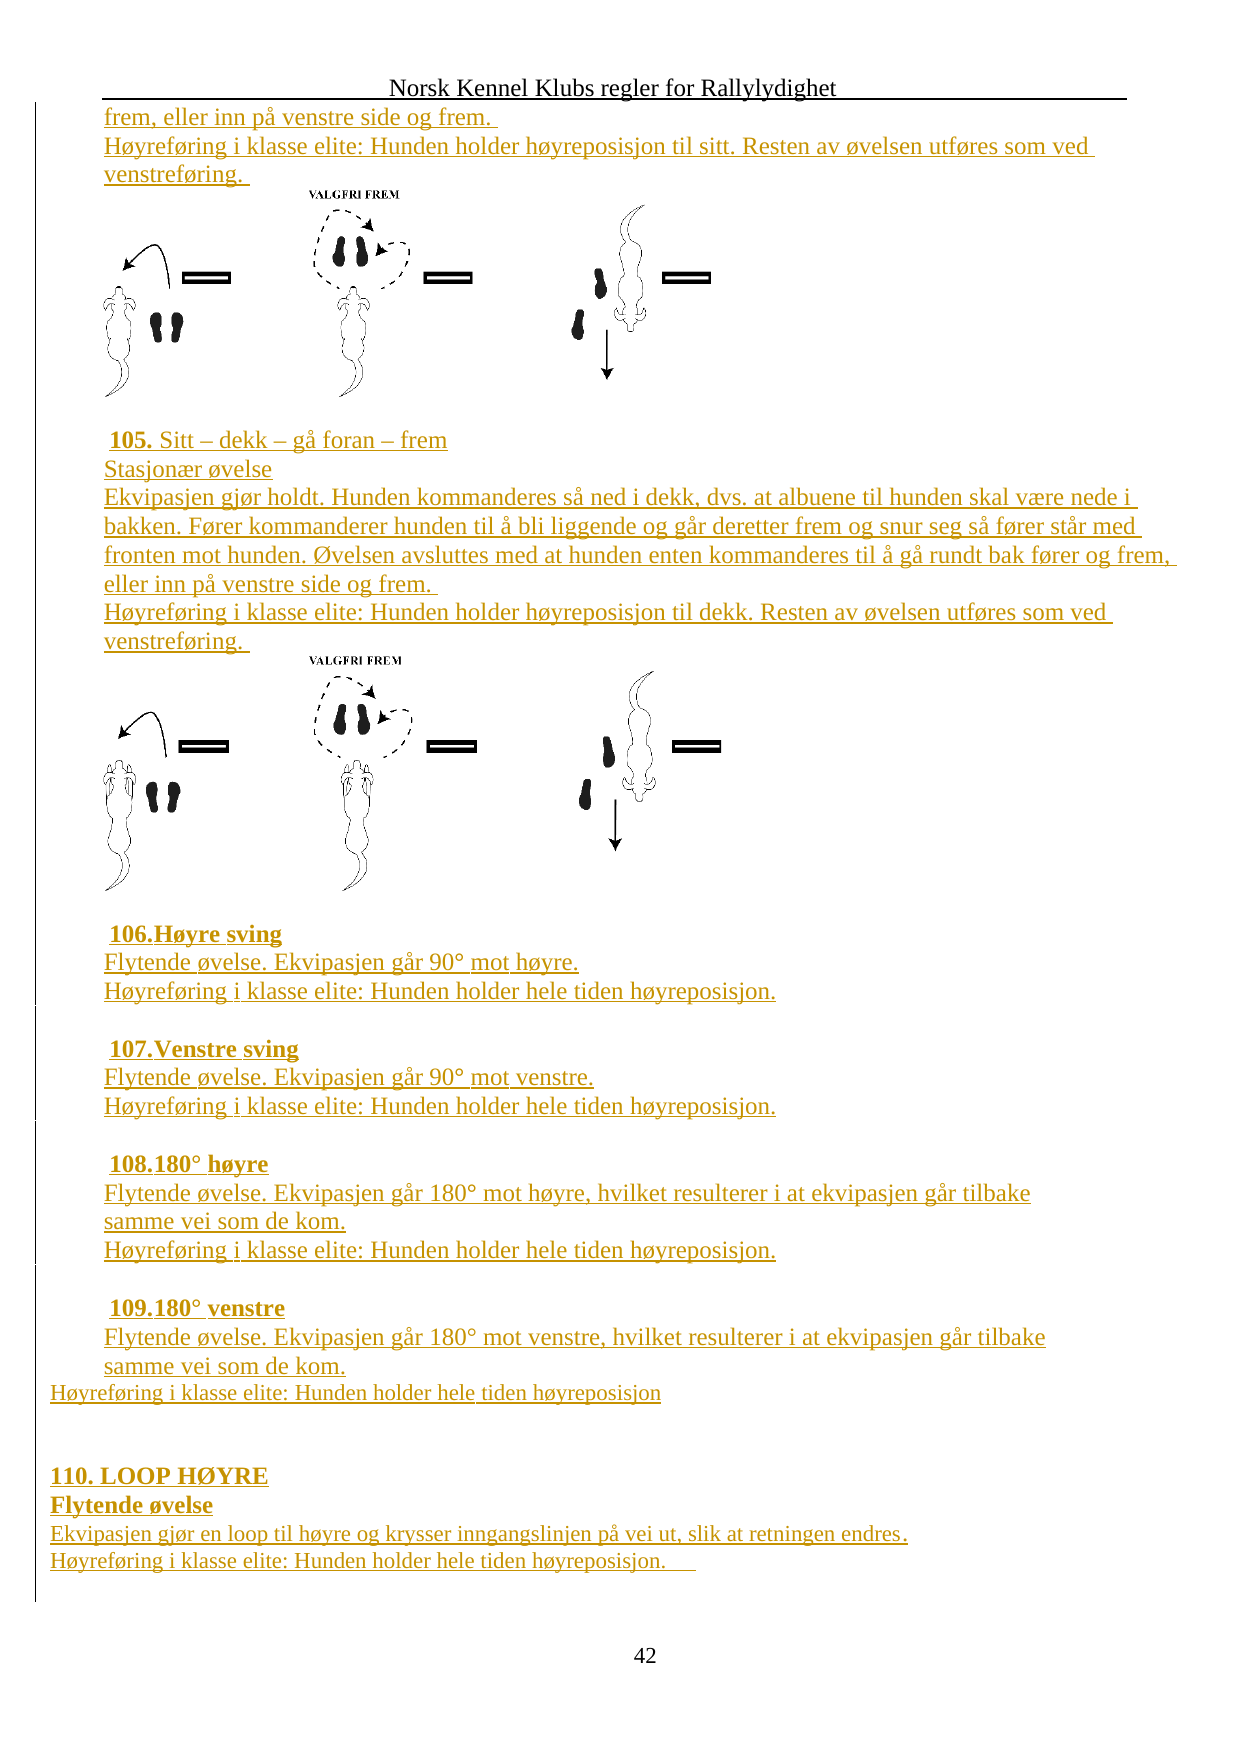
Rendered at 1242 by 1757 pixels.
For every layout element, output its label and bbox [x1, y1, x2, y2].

picture [103, 188, 711, 397]
picture [103, 655, 722, 891]
